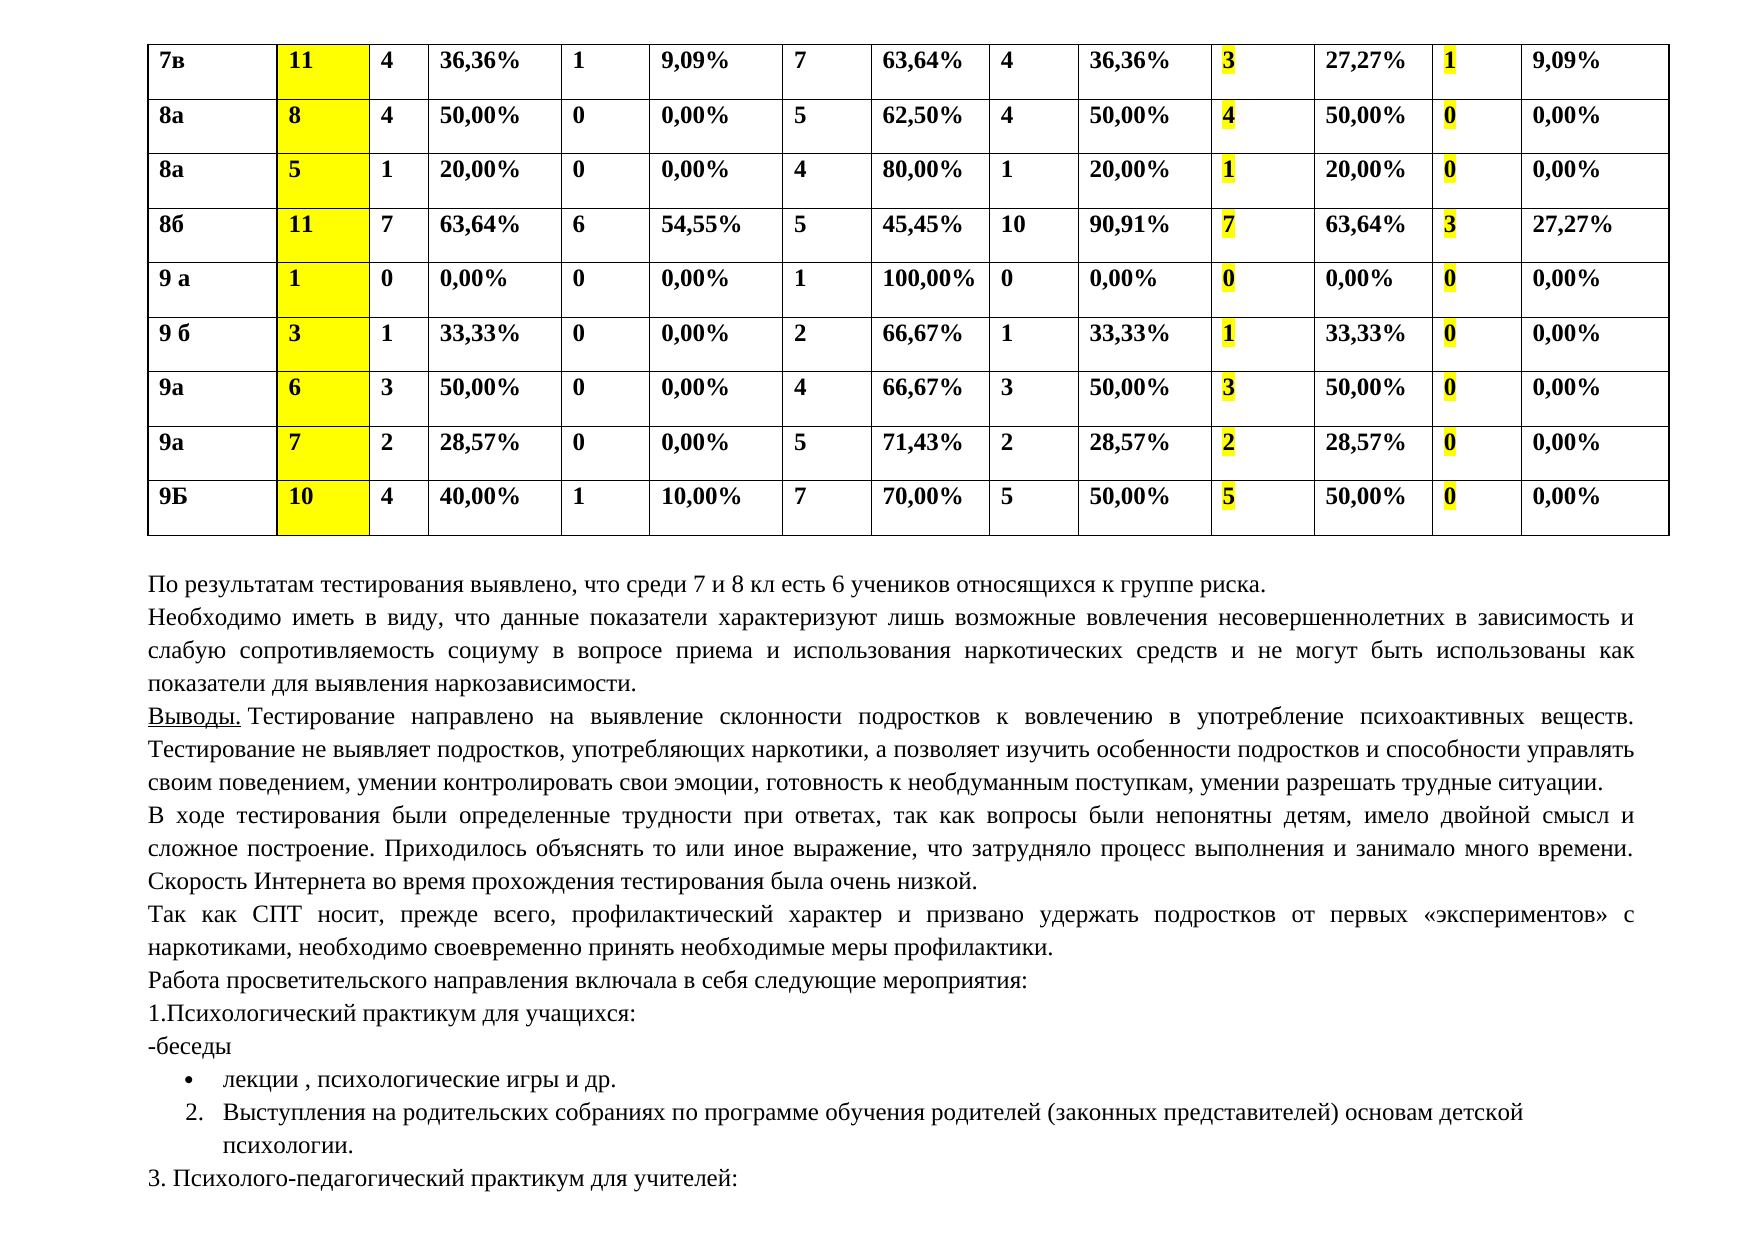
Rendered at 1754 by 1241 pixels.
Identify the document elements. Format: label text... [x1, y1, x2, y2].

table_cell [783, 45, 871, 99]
text 1.Психологический практикум для учащихся: [148, 998, 1636, 1027]
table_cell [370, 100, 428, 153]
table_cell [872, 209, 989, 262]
text 3. Психолого-педагогический практикум для учителей: [148, 1163, 1636, 1192]
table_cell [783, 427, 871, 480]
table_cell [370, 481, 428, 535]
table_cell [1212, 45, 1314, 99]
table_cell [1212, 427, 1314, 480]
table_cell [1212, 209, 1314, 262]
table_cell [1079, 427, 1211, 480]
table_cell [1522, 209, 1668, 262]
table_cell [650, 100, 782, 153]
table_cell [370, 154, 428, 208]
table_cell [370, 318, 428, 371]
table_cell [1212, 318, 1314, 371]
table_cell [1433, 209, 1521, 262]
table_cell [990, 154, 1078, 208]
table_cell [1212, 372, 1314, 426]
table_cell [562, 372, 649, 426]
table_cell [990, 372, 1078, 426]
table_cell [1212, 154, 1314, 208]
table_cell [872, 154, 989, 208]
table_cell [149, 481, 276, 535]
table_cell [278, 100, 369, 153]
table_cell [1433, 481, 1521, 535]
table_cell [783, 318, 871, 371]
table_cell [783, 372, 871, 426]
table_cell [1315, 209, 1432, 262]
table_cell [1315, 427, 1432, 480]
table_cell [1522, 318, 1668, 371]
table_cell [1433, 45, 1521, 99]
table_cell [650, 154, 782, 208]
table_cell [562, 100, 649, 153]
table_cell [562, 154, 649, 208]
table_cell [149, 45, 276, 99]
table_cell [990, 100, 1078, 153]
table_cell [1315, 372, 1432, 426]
text Так как СПТ носит, прежде всего, профилактический характер и призвано удержать подростков от первых «экспериментов» с наркотиками, необходимо своевременно принять необходимые меры профилактики. [148, 899, 1636, 961]
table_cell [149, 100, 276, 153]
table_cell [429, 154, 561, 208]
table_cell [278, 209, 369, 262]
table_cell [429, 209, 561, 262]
text Работа просветительского направления включала в себя следующие мероприятия: [148, 965, 1636, 994]
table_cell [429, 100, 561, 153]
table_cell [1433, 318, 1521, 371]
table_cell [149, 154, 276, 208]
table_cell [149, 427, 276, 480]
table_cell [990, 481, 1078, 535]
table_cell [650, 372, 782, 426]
text По результатам тестирования выявлено, что среди 7 и 8 кл есть 6 учеников относящихся к группе риска. [148, 569, 1636, 597]
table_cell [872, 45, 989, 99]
list лекции , психологические игры и др. [185, 1064, 1636, 1093]
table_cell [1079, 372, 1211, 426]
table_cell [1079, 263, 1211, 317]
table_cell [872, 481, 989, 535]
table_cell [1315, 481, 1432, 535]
list Выступления на родительских собраниях по программе обучения родителей (законных представителей) основам детской психологии. [185, 1097, 1636, 1159]
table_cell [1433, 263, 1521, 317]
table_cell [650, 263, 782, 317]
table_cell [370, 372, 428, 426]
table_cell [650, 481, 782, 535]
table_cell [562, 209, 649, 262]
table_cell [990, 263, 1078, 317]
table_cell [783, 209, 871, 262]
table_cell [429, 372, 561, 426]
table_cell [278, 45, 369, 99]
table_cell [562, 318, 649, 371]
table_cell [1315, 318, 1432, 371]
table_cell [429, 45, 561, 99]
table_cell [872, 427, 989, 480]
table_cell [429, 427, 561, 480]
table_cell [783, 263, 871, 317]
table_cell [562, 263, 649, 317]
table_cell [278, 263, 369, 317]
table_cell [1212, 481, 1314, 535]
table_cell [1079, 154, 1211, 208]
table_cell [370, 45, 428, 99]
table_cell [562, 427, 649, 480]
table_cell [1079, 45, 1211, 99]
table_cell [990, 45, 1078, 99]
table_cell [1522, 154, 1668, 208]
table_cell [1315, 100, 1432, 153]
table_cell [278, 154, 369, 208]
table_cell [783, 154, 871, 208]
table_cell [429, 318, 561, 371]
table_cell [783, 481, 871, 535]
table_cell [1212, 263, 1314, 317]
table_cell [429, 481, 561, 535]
text -беседы [148, 1031, 1636, 1060]
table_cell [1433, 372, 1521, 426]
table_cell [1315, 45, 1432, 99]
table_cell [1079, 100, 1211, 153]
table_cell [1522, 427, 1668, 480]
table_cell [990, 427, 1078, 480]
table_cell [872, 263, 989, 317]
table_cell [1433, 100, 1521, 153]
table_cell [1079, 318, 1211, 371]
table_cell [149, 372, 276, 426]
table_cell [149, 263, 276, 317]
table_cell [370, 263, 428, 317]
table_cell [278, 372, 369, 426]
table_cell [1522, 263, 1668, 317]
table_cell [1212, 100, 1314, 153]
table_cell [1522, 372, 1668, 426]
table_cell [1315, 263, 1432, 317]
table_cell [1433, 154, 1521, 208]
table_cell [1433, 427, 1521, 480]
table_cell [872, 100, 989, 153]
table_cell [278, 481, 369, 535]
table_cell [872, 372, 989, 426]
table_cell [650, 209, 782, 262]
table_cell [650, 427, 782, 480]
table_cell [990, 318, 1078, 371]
text В ходе тестирования были определенные трудности при ответах, так как вопросы были непонятны детям, имело двойной смысл и сложное построение. Приходилось объяснять то или иное выражение, что затрудняло процесс выполнения и занимало много времени. Скорость Интернета во время прохождения тестирования была очень низкой. [148, 800, 1636, 895]
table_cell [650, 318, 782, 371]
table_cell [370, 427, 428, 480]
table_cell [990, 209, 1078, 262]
text Выводы. Тестирование направлено на выявление склонности подростков к вовлечению в употребление психоактивных веществ. Тестирование не выявляет подростков, употребляющих наркотики, а позволяет изучить особенности подростков и способности управлять своим поведением, умении контролировать свои эмоции, готовность к необдуманным поступкам, умении разрешать трудные ситуации. [148, 701, 1636, 796]
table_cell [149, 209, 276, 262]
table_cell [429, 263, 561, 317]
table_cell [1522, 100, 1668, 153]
text Необходимо иметь в виду, что данные показатели характеризуют лишь возможные вовлечения несовершеннолетних в зависимость и слабую сопротивляемость социуму в вопросе приема и использования наркотических средств и не могут быть использованы как показатели для выявления наркозависимости. [148, 602, 1636, 697]
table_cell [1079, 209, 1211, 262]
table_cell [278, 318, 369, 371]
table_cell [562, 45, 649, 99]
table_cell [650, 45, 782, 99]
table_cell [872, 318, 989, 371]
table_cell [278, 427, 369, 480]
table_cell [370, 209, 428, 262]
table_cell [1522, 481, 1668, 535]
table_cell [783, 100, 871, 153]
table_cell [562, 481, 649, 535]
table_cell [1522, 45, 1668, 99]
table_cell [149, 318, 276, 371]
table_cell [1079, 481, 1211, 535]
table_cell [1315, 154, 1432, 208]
